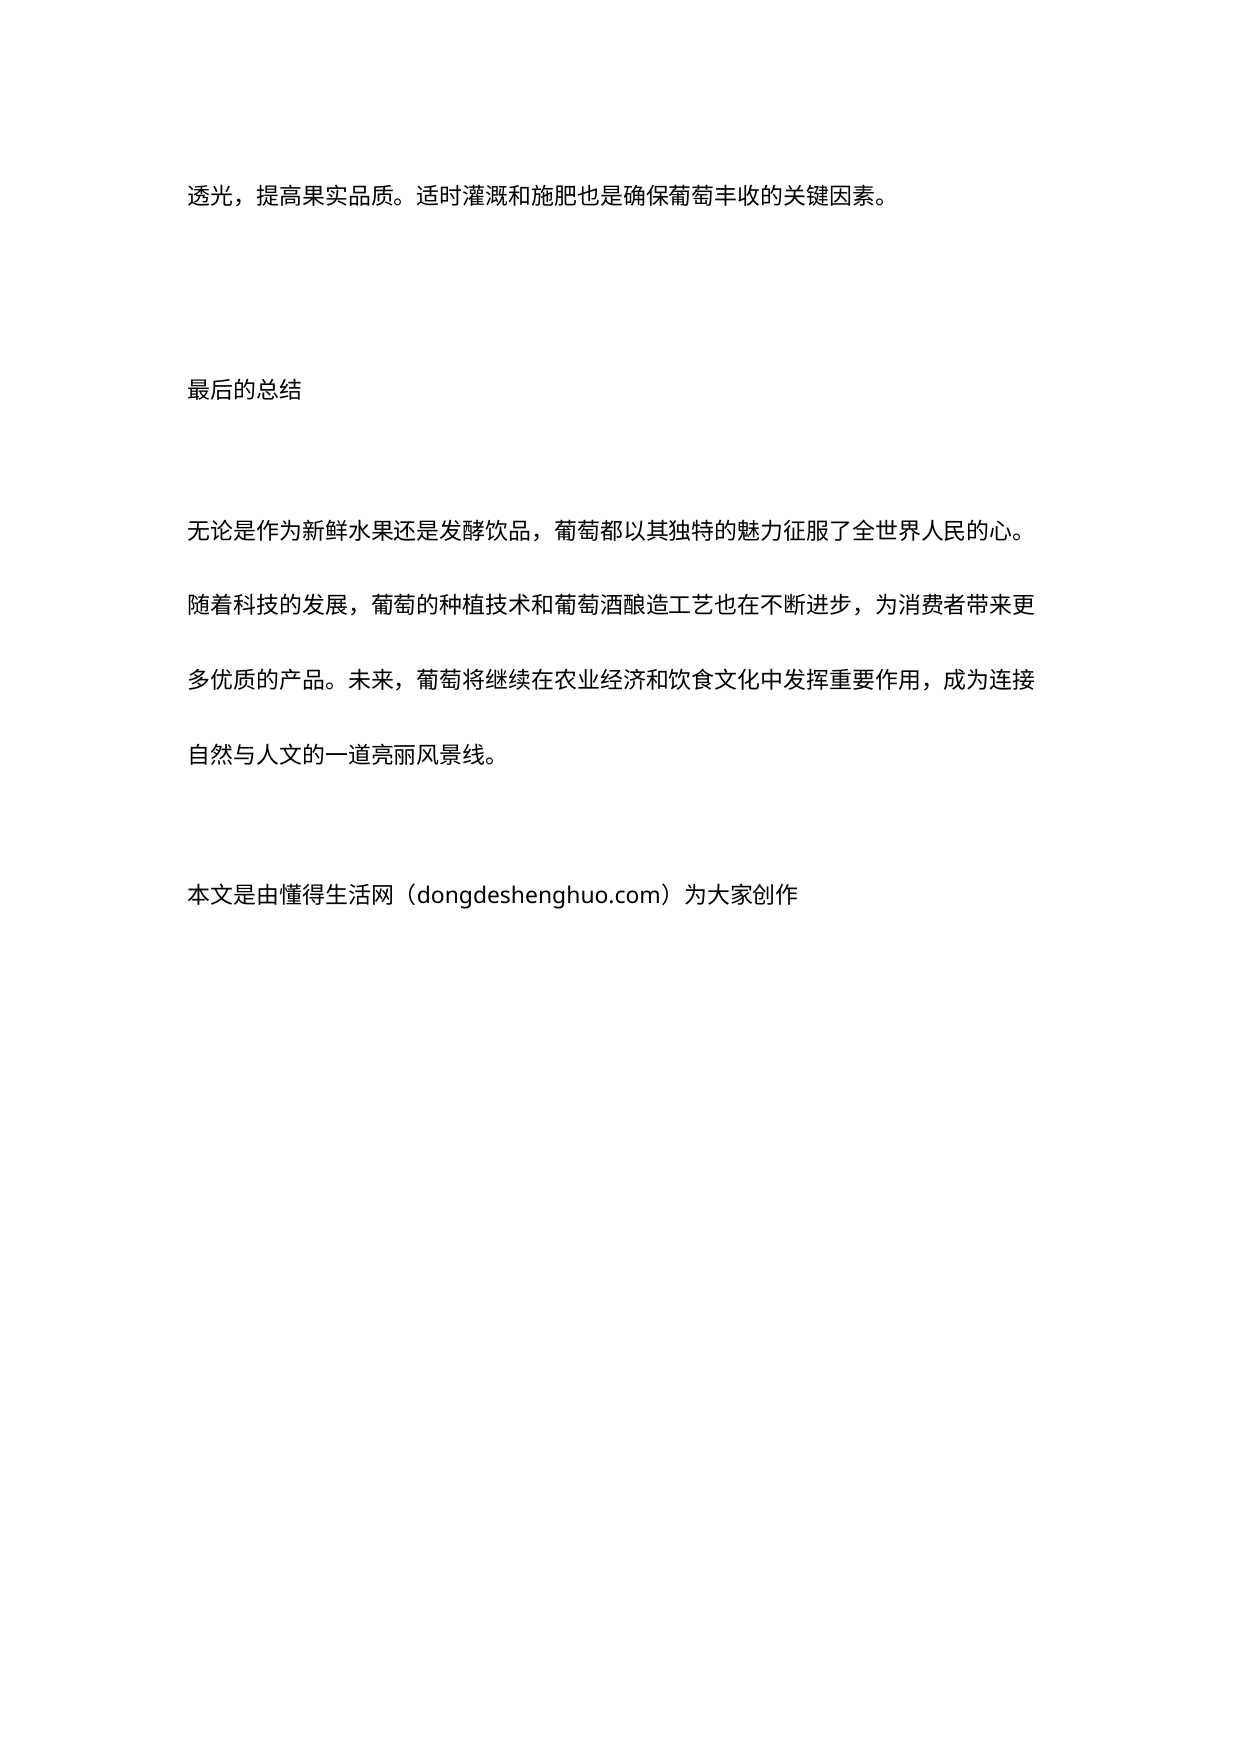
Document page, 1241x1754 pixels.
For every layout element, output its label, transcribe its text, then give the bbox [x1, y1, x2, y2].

text 本文是由懂得生活网（dongdeshenghuo.com）为大家创作 [187, 861, 1053, 926]
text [187, 162, 1053, 227]
text 无论是作为新鲜水果还是发酵饮品，葡萄都以其独特的魅力征服了全世界人民的心。随着科技的发展，葡萄的种植技术和葡萄酒酿造工艺也在不断进步，为消费者带来更多优质的产品。未来，葡萄将继续在农业经济和饮食文化中发挥重要作用，成为连接自然与人文的一道亮丽风景线。 [187, 497, 1053, 786]
text 最后的总结 [187, 356, 1053, 421]
